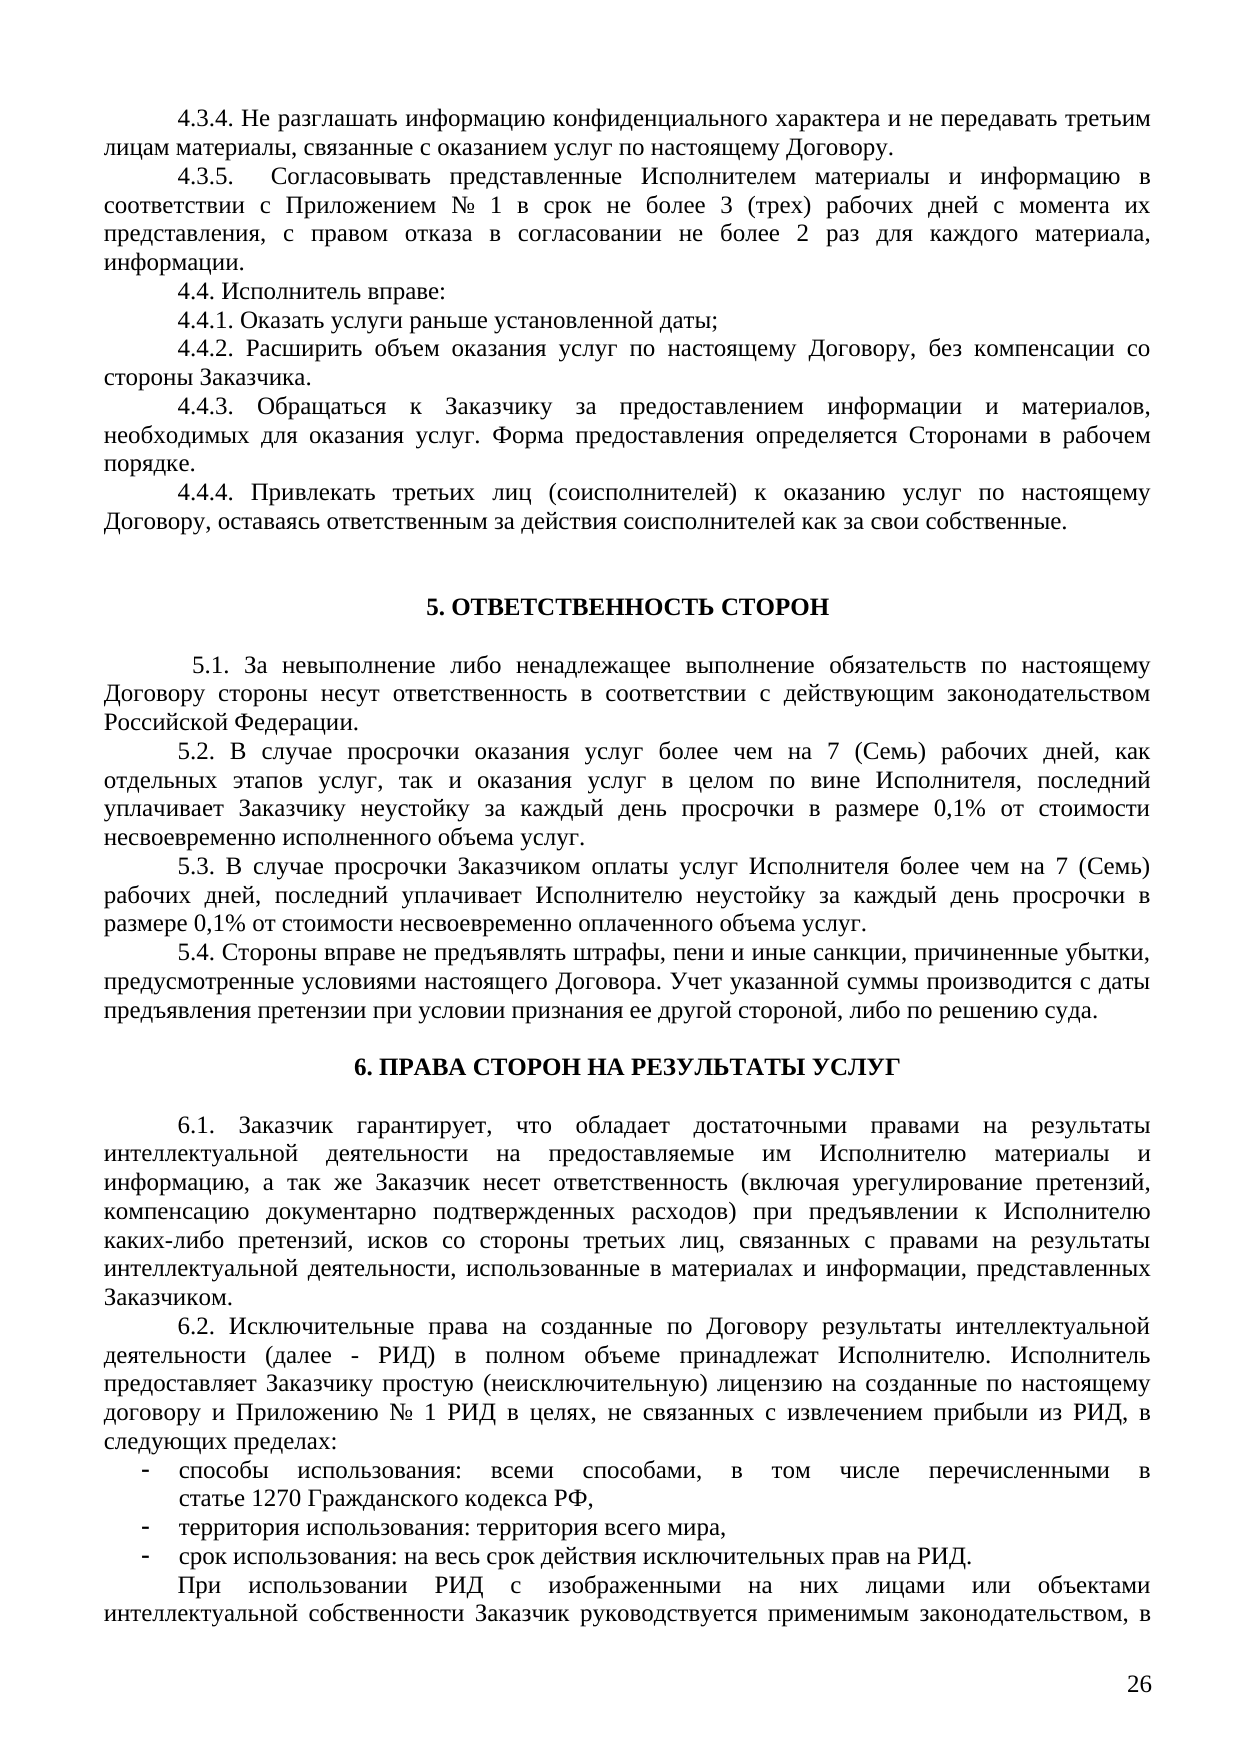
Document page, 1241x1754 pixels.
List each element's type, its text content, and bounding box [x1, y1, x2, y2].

text 4.4.4. Привлекать третьих лиц (соисполнителей) к оказанию услуг по настоящему Договору, оставаясь ответственным за действия соисполнителей как за свои собственные. [103, 477, 1152, 535]
text 6.1. Заказчик гарантирует, что обладает достаточными правами на результаты интеллектуальной деятельности на предоставляемые им Исполнителю материалы и информацию, а так же Заказчик несет ответственность (включая урегулирование претензий, компенсацию документарно подтвержденных расходов) при предъявлении к Исполнителю каких-либо претензий, исков со стороны третьих лиц, связанных с правами на результаты интеллектуальной деятельности, использованные в материалах и информации, представленных Заказчиком. [103, 1110, 1152, 1311]
text 4.4. Исполнитель вправе: [103, 276, 1152, 305]
text 5.3. В случае просрочки Заказчиком оплаты услуг Исполнителя более чем на 7 (Семь) рабочих дней, последний уплачивает Исполнителю неустойку за каждый день просрочки в размере 0,1% от стоимости несвоевременно оплаченного объема услуг. [103, 851, 1152, 937]
list способы использования: всеми способами, в том числе перечисленными в статье 1270 Гражданского кодекса РФ, [141, 1455, 1152, 1512]
text 6.2. Исключительные права на созданные по Договору результаты интеллектуальной деятельности (далее - РИД) в полном объеме принадлежат Исполнителю. Исполнитель предоставляет Заказчику простую (неисключительную) лицензию на созданные по настоящему договору и Приложению № 1 РИД в целях, не связанных с извлечением прибыли из РИД, в следующих пределах: [103, 1311, 1152, 1455]
text 4.4.1. Оказать услуги раньше установленной даты; [103, 305, 1152, 333]
text 4.4.2. Расширить объем оказания услуг по настоящему Договору, без компенсации со стороны Заказчика. [103, 333, 1152, 391]
text 5.1. За невыполнение либо ненадлежащее выполнение обязательств по настоящему Договору стороны несут ответственность в соответствии с действующим законодательством Российской Федерации. [103, 650, 1152, 736]
text 4.3.4. Не разглашать информацию конфиденциального характера и не передавать третьим лицам материалы, связанные с оказанием услуг по настоящему Договору. [103, 103, 1152, 161]
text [103, 1570, 1152, 1627]
text 5.4. Стороны вправе не предъявлять штрафы, пени и иные санкции, причиненные убытки, предусмотренные условиями настоящего Договора. Учет указанной суммы производится с даты предъявления претензии при условии признания ее другой стороной, либо по решению суда. [103, 937, 1152, 1023]
text 5. ОТВЕТСТВЕННОСТЬ СТОРОН [103, 592, 1152, 621]
text 4.3.5. Согласовывать представленные Исполнителем материалы и информацию в соответствии с Приложением № 1 в срок не более 3 (трех) рабочих дней с момента их представления, с правом отказа в согласовании не более 2 раз для каждого материала, информации. [103, 161, 1152, 276]
text 4.4.3. Обращаться к Заказчику за предоставлением информации и материалов, необходимых для оказания услуг. Форма предоставления определяется Сторонами в рабочем порядке. [103, 391, 1152, 477]
list территория использования: территория всего мира, [141, 1512, 1152, 1541]
list срок использования: на весь срок действия исключительных прав на РИД. [141, 1541, 1152, 1570]
text 5.2. В случае просрочки оказания услуг более чем на 7 (Семь) рабочих дней, как отдельных этапов услуг, так и оказания услуг в целом по вине Исполнителя, последний уплачивает Заказчику неустойку за каждый день просрочки в размере 0,1% от стоимости несвоевременно исполненного объема услуг. [103, 736, 1152, 851]
text 6. ПРАВА СТОРОН НА РЕЗУЛЬТАТЫ УСЛУГ [103, 1052, 1152, 1081]
